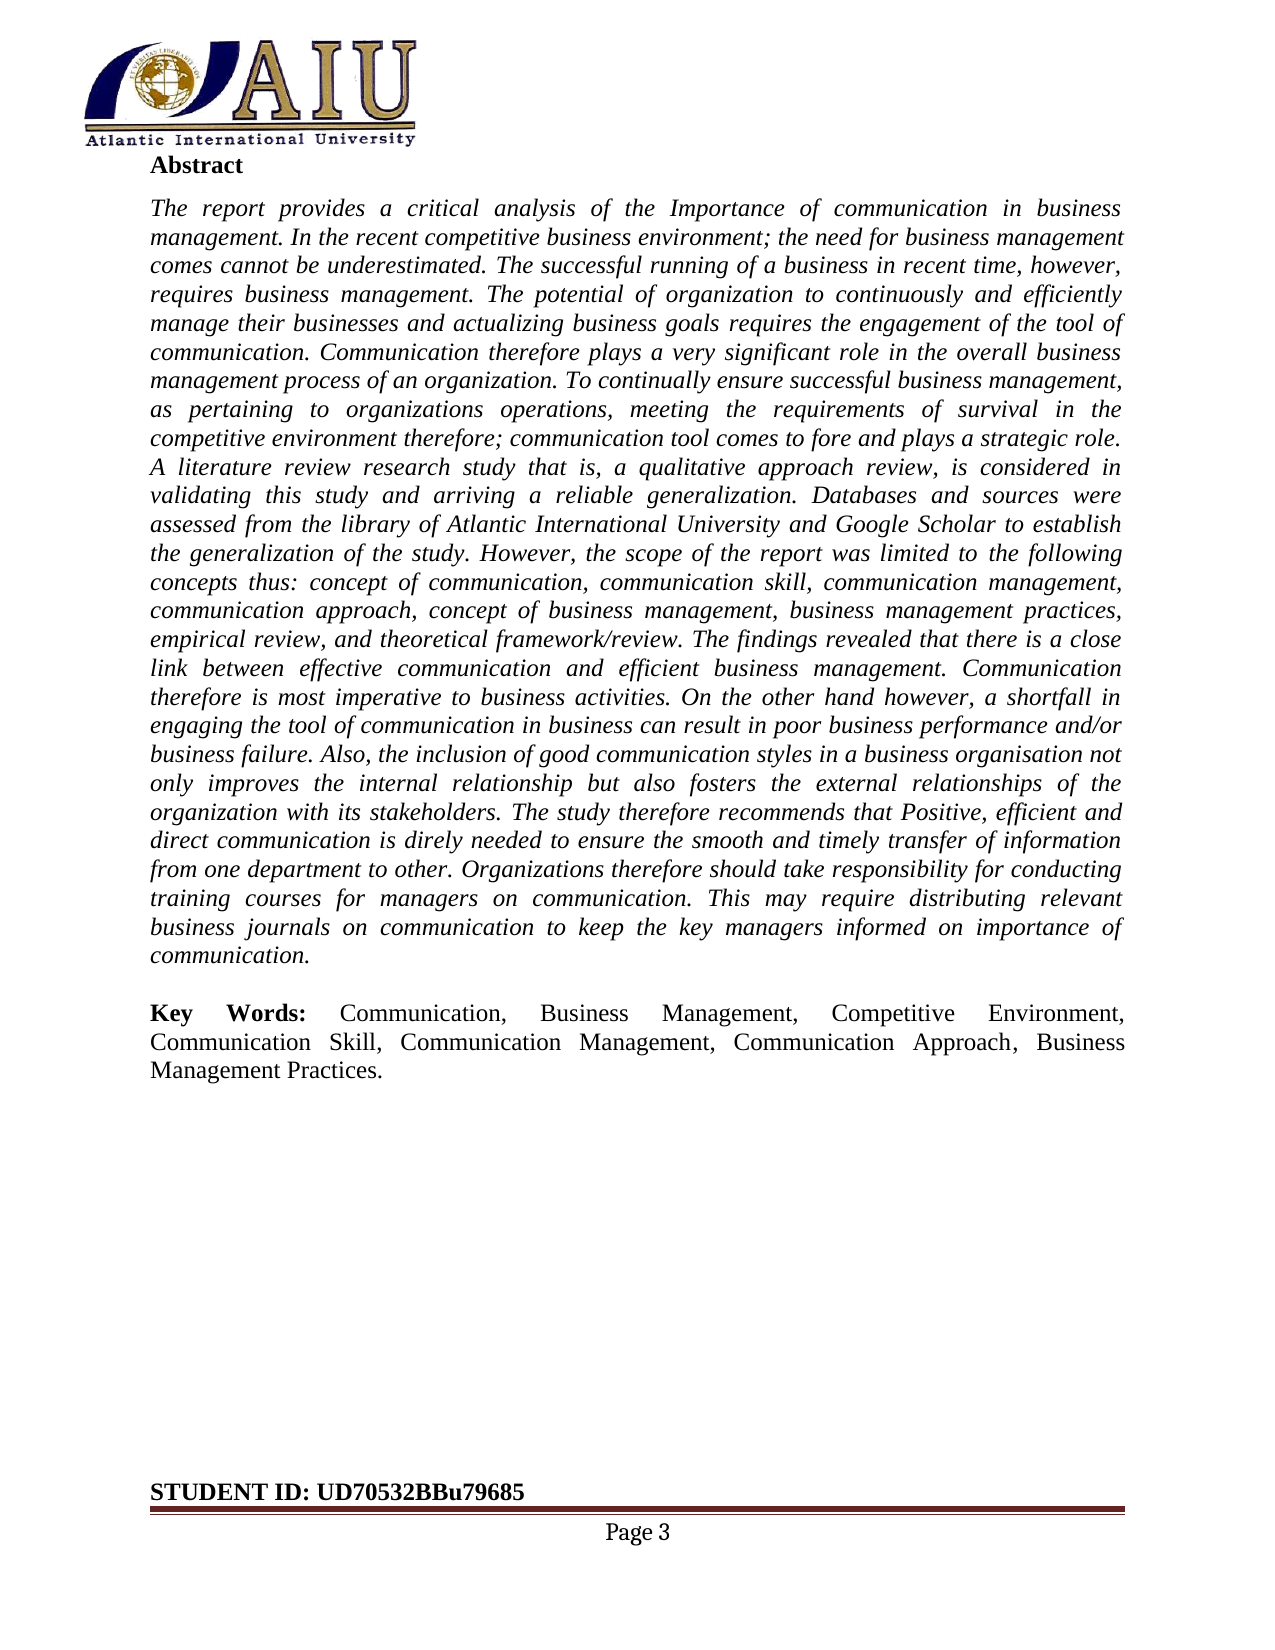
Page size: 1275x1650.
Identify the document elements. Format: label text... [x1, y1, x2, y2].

text The report provides a critical analysis of the Importance of communication in business management. In the recent competitive business environment; the need for business management comes cannot be underestimated. The successful running of a business in recent time, however, requires business management. The potential of organization to continuously and efficiently manage their businesses and actualizing business goals requires the engagement of the tool of communication. Communication therefore plays a very significant role in the overall business management process of an organization. To continually ensure successful business management, as pertaining to organizations operations, meeting the requirements of survival in the competitive environment therefore; communication tool comes to fore and plays a strategic role. A literature review research study that is, a qualitative approach review, is considered in validating this study and arriving a reliable generalization. Databases and sources were assessed from the library of Atlantic International University and Google Scholar to establish the generalization of the study. However, the scope of the report was limited to the following concepts thus: concept of communication, communication skill, communication management, communication approach, concept of business management, business management practices, empirical review, and theoretical framework/review. The findings revealed that there is a close link between effective communication and efficient business management. Communication therefore is most imperative to business activities. On the other hand however, a shortfall in engaging the tool of communication in business can result in poor business performance and/or business failure. Also, the inclusion of good communication styles in a business organisation not only improves the internal relationship but also fosters the external relationships of the organization with its stakeholders. The study therefore recommends that Positive, efficient and direct communication is direly needed to ensure the smooth and timely transfer of information from one department to other. Organizations therefore should take responsibility for conducting training courses for managers on communication. This may require distributing relevant business journals on communication to keep the key managers informed on importance of communication. [150, 193, 1125, 969]
text Key Words: Communication, Business Management, Competitive Environment, Communication Skill, Communication Management, Communication Approach, Business Management Practices. [150, 998, 1125, 1084]
subtitle Abstract [150, 150, 1125, 179]
picture [81, 37, 419, 150]
